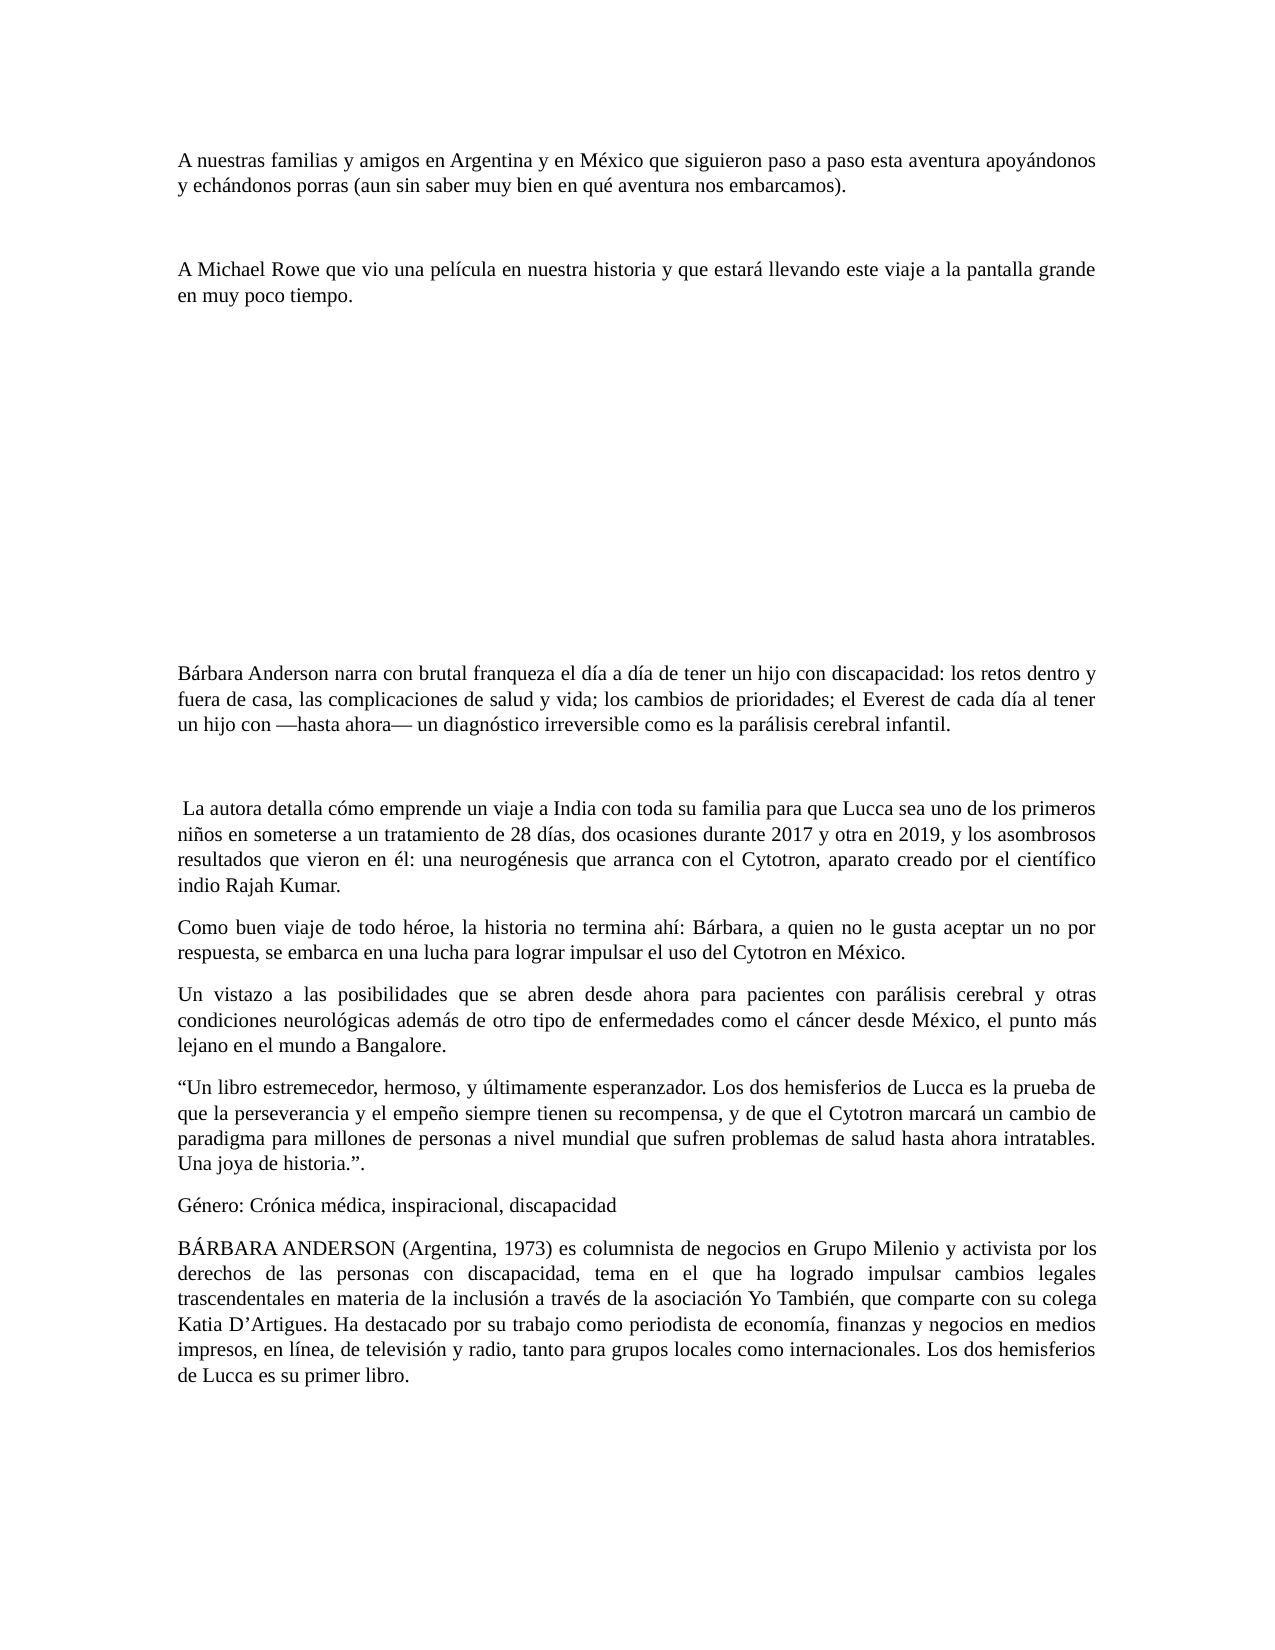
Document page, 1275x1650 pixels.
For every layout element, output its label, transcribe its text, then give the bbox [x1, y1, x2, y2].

text Como buen viaje de todo héroe, la historia no termina ahí: Bárbara, a quien no le gusta aceptar un no por respuesta, se embarca en una lucha para lograr impulsar el uso del Cytotron en México. [177, 915, 1098, 964]
text Bárbara Anderson narra con brutal franqueza el día a día de tener un hijo con discapacidad: los retos dentro y fuera de casa, las complicaciones de salud y vida; los cambios de prioridades; el Everest de cada día al tener un hijo con —hasta ahora— un diagnóstico irreversible como es la parálisis cerebral infantil. [177, 661, 1098, 736]
text Un vistazo a las posibilidades que se abren desde ahora para pacientes con parálisis cerebral y otras condiciones neurológicas además de otro tipo de enfermedades como el cáncer desde México, el punto más lejano en el mundo a Bangalore. [177, 982, 1098, 1057]
text A nuestras familias y amigos en Argentina y en México que siguieron paso a paso esta aventura apoyándonos y echándonos porras (aun sin saber muy bien en qué aventura nos embarcamos). [177, 148, 1098, 197]
text La autora detalla cómo emprende un viaje a India con toda su familia para que Lucca sea uno de los primeros niños en someterse a un tratamiento de 28 días, dos ocasiones durante 2017 y otra en 2019, y los asombrosos resultados que vieron en él: una neurogénesis que arranca con el Cytotron, aparato creado por el científico indio Rajah Kumar. [177, 796, 1098, 897]
text BÁRBARA ANDERSON (Argentina, 1973) es columnista de negocios en Grupo Milenio y activista por los derechos de las personas con discapacidad, tema en el que ha logrado impulsar cambios legales trascendentales en materia de la inclusión a través de la asociación Yo También, que comparte con su colega Katia D’Artigues. Ha destacado por su trabajo como periodista de economía, finanzas y negocios en medios impresos, en línea, de televisión y radio, tanto para grupos locales como internacionales. Los dos hemisferios de Lucca es su primer libro. [177, 1236, 1098, 1387]
text A Michael Rowe que vio una película en nuestra historia y que estará llevando este viaje a la pantalla grande en muy poco tiempo. [177, 257, 1098, 307]
text Género: Crónica médica, inspiracional, discapacidad [177, 1193, 1098, 1217]
text “Un libro estremecedor, hermoso, y últimamente esperanzador. Los dos hemisferios de Lucca es la prueba de que la perseverancia y el empeño siempre tienen su recompensa, y de que el Cytotron marcará un cambio de paradigma para millones de personas a nivel mundial que sufren problemas de salud hasta ahora intratables. Una joya de historia.”. [177, 1075, 1098, 1175]
